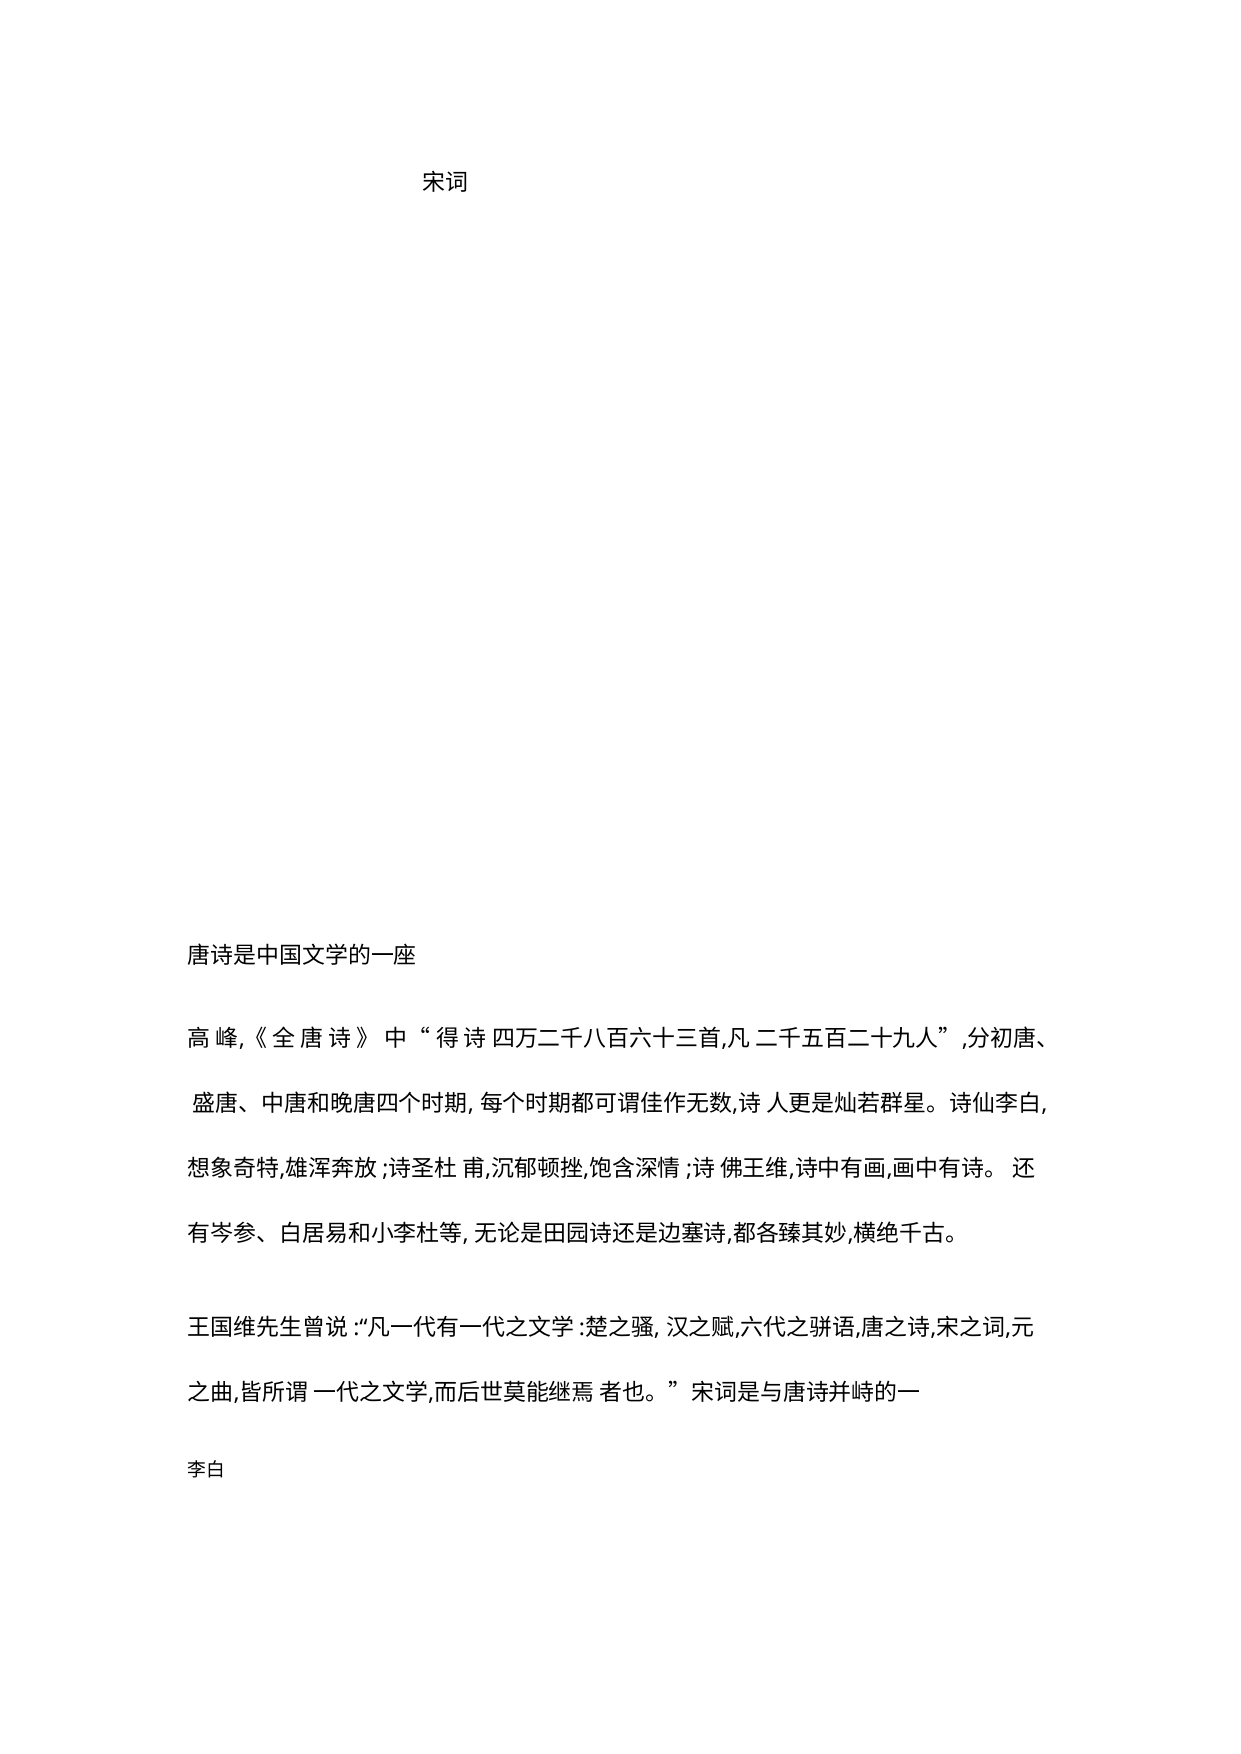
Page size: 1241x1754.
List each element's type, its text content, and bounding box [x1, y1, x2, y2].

text 李白 [187, 1452, 1053, 1484]
text 王国维先生曾说 :“凡一代有一代之文学 :楚之骚, 汉之赋,六代之骈语,唐之诗,宋之词,元之曲,皆所谓 一代之文学,而后世莫能继焉 者也。”宋词是与唐诗并峙的一 [187, 1293, 1053, 1423]
text 高 峰,《 全 唐 诗 》 中“ 得 诗 四万二千八百六十三首,凡 二千五百二十九人”,分初唐、 盛唐、中唐和晚唐四个时期, 每个时期都可谓佳作无数,诗 人更是灿若群星。诗仙李白, 想象奇特,雄浑奔放 ;诗圣杜 甫,沉郁顿挫,饱含深情 ;诗 佛王维,诗中有画,画中有诗。 还有岑参、白居易和小李杜等, 无论是田园诗还是边塞诗,都各臻其妙,横绝千古。 [187, 1004, 1053, 1264]
text 唐诗是中国文学的一座 宋词 [187, 162, 1053, 974]
